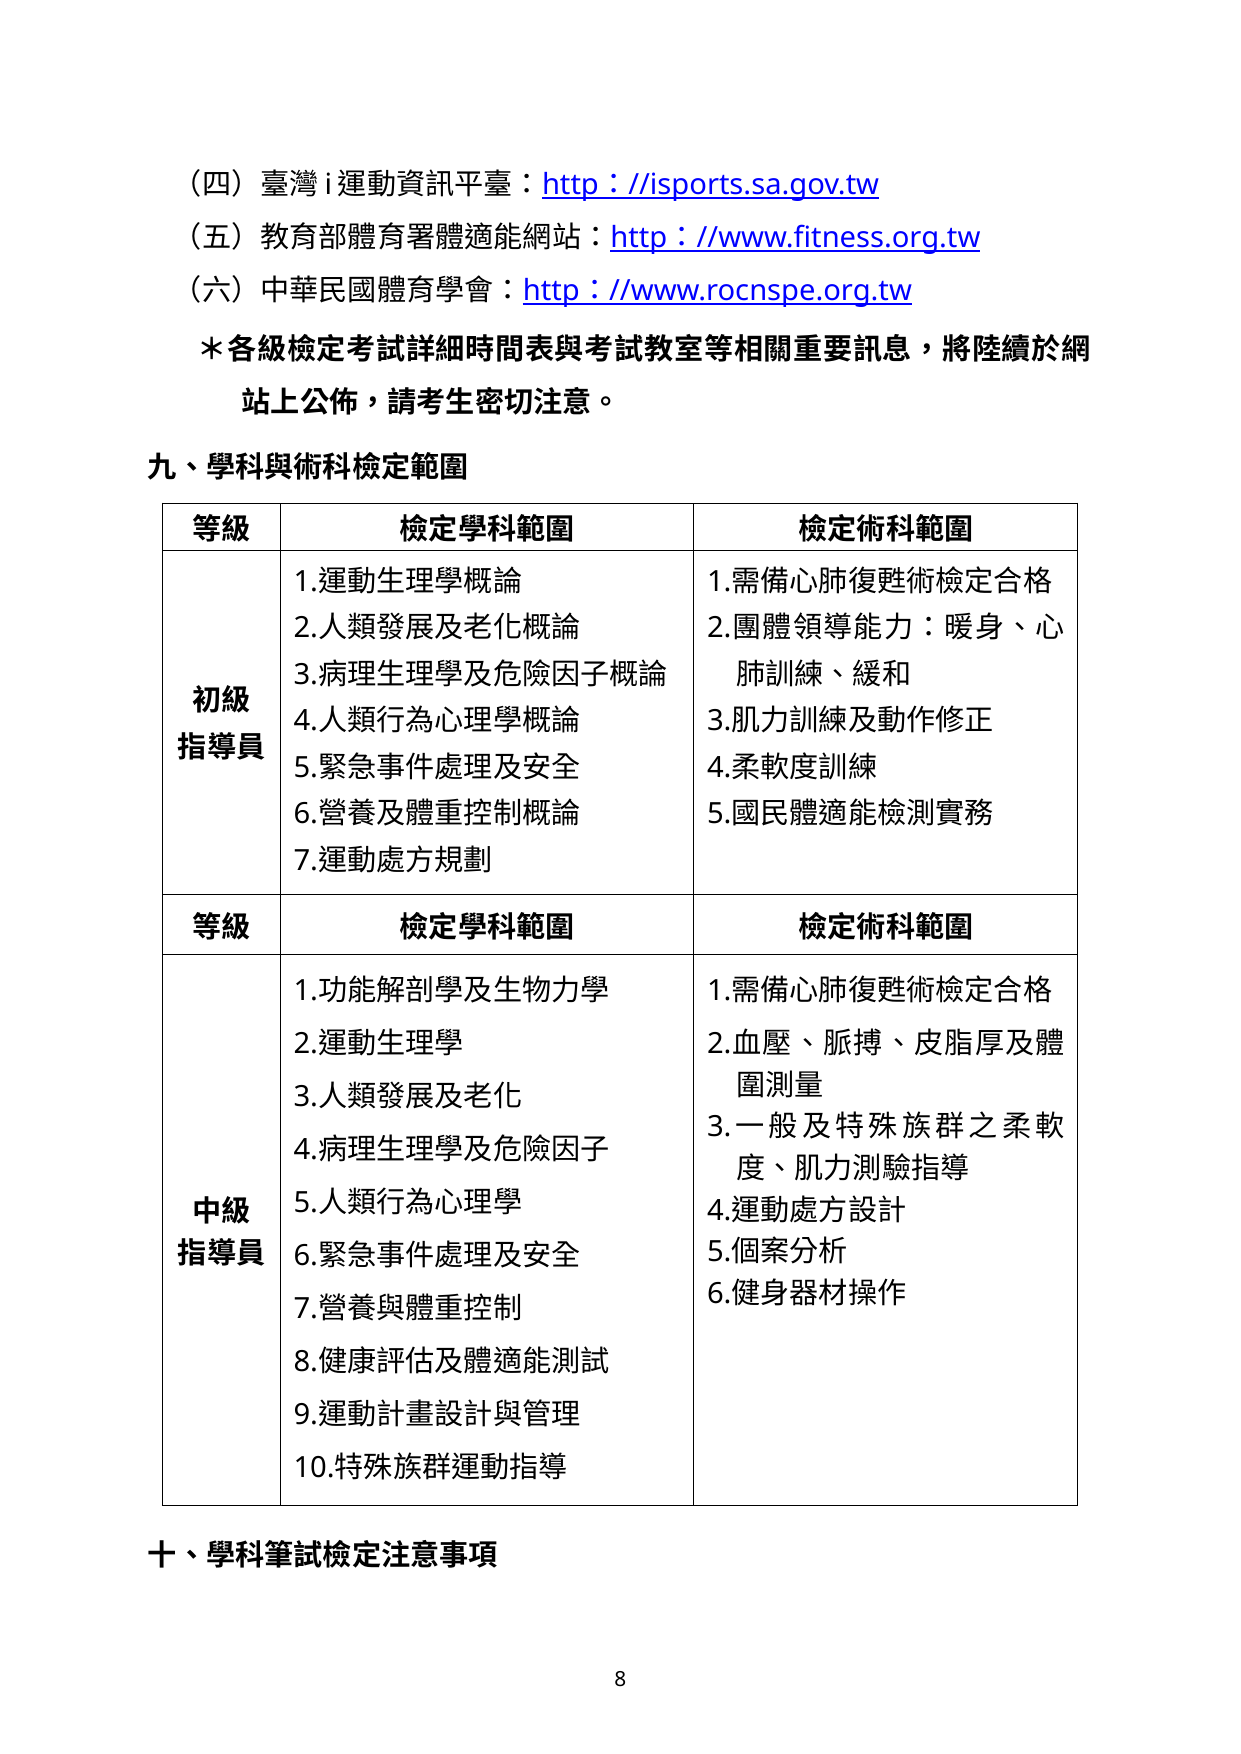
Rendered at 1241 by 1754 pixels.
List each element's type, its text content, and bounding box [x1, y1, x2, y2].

table_cell 中級 指導員 [163, 955, 280, 1505]
subtitle 十、學科筆試檢定注意事項 [148, 1531, 1092, 1573]
text （四）臺灣i運動資訊平臺：http：//isports.sa.gov.tw [173, 161, 1092, 203]
table_cell 1.功能解剖學及生物力學 2.運動生理學 3.人類發展及老化 4.病理生理學及危險因子 5.人類行為心理學 6.緊急事件處理及安全 7.營養與體重控制 8.健康評估及體適能測試 9.運動計畫設計與管理 10.特殊族群運動指導 [281, 955, 693, 1505]
table_header 等級 [163, 504, 280, 550]
table_header 檢定術科範圍 [694, 504, 1077, 550]
table_cell 檢定學科範圍 [281, 895, 693, 953]
text （六）中華民國體育學會：http：//www.rocnspe.org.tw [173, 266, 1092, 309]
table_cell 初級 指導員 [163, 551, 280, 894]
text 九、學科與術科檢定範圍 [148, 444, 1092, 486]
table_header 檢定學科範圍 [281, 504, 693, 550]
table_cell 1.需備心肺復甦術檢定合格 2.血壓、脈搏、皮脂厚及體圍測量 3.一般及特殊族群之柔軟度、肌力測驗指導 4.運動處方設計 5.個案分析 6.健身器材操作 [694, 955, 1077, 1505]
table_cell 1.需備心肺復甦術檢定合格 2.團體領導能力：暖身、心肺訓練、緩和 3.肌力訓練及動作修正 4.柔軟度訓練 5.國民體適能檢測實務 [694, 551, 1077, 894]
text ＊各級檢定考試詳細時間表與考試教室等相關重要訊息，將陸續於網站上公佈，請考生密切注意。 [198, 326, 1092, 421]
table_cell 1.運動生理學概論 2.人類發展及老化概論 3.病理生理學及危險因子概論 4.人類行為心理學概論 5.緊急事件處理及安全 6.營養及體重控制概論 7.運動處方規劃 [281, 551, 693, 894]
text （五）教育部體育署體適能網站：http：//www.fitness.org.tw [173, 213, 1092, 256]
table_cell 檢定術科範圍 [694, 895, 1077, 953]
table_cell 等級 [163, 895, 280, 953]
